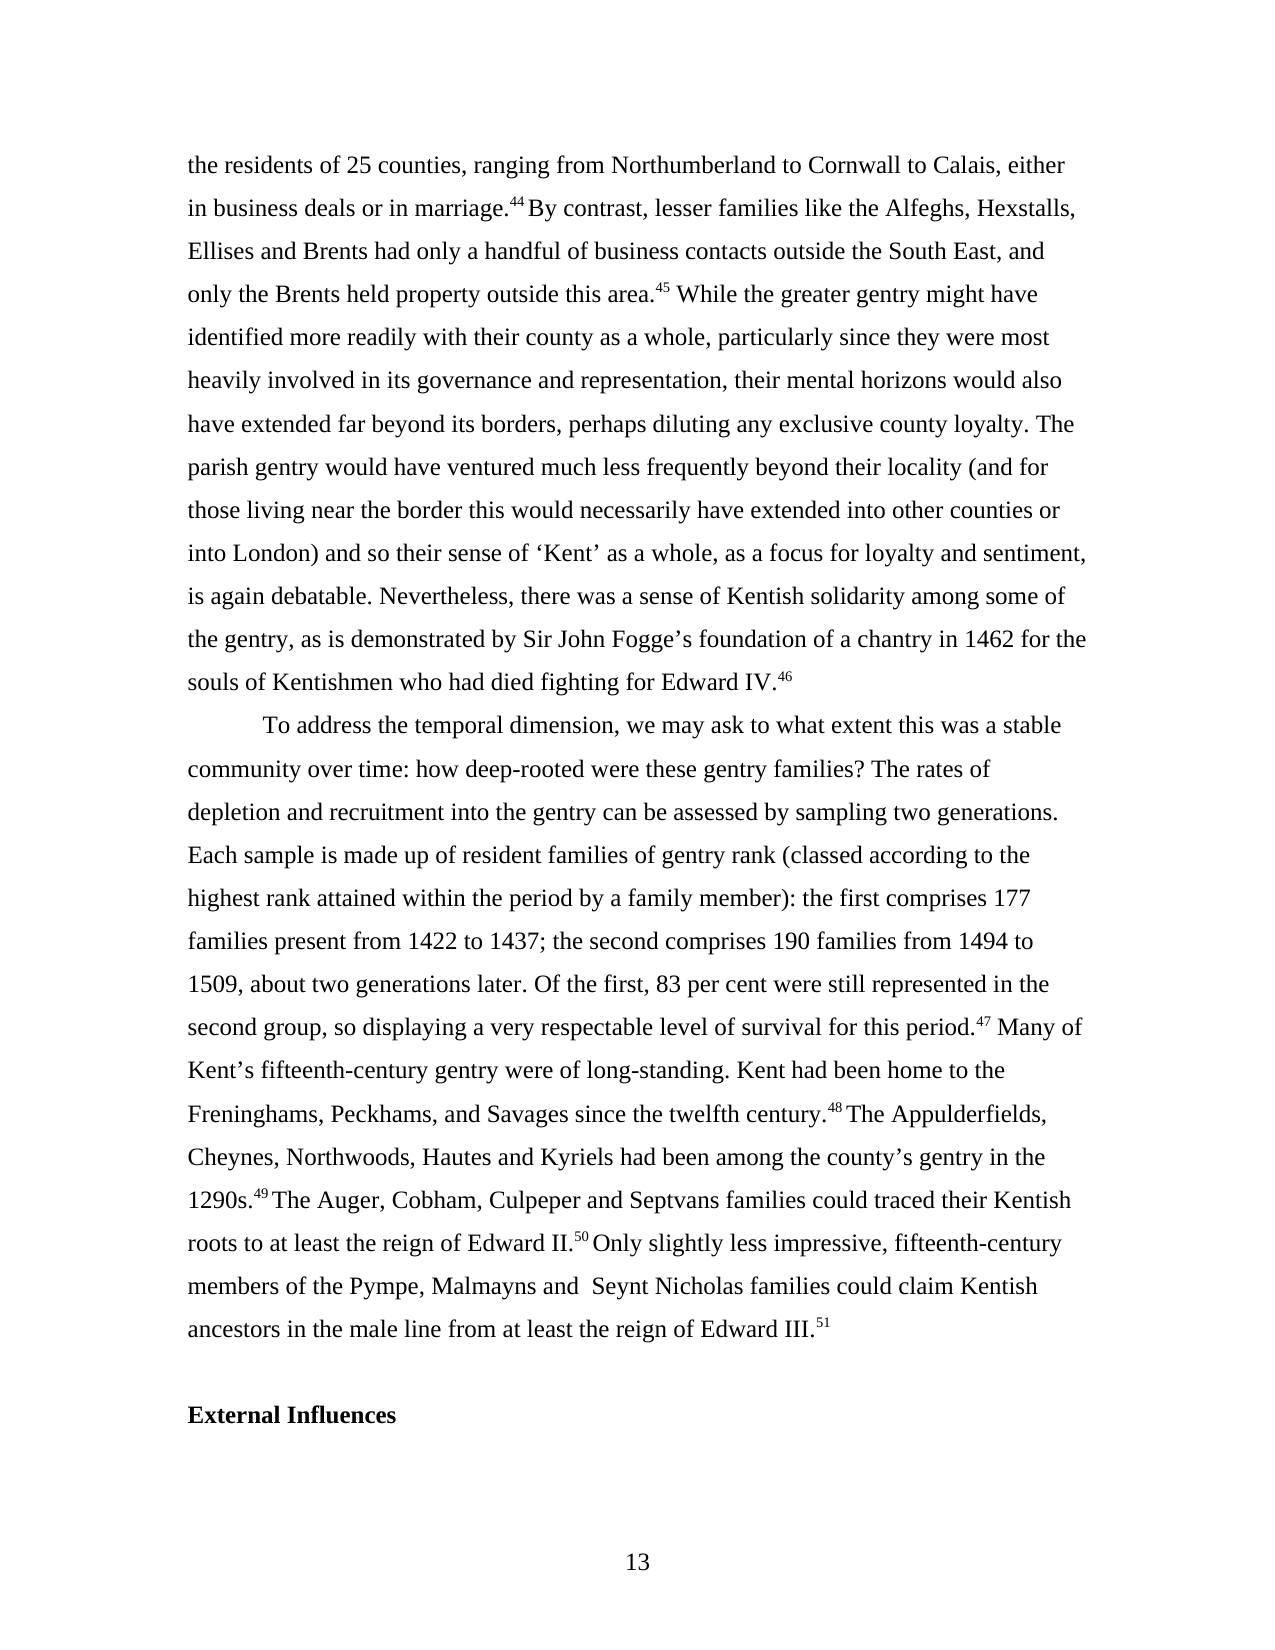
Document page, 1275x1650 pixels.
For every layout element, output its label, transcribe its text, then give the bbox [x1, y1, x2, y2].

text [187, 150, 1087, 696]
text To address the temporal dimension, we may ask to what extent this was a stable community over time: how deep-rooted were these gentry families? The rates of depletion and recruitment into the gentry can be assessed by sampling two generations. Each sample is made up of resident families of gentry rank (classed according to the highest rank attained within the period by a family member): the first comprises 177 families present from 1422 to 1437; the second comprises 190 families from 1494 to 1509, about two generations later. Of the first, 83 per cent were still represented in the second group, so displaying a very respectable level of survival for this period.47 Many of Kent’s fifteenth-century gentry were of long-standing. Kent had been home to the Freninghams, Peckhams, and Savages since the twelfth century.48 The Appulderfields, Cheynes, Northwoods, Hautes and Kyriels had been among the county’s gentry in the 1290s.49 The Auger, Cobham, Culpeper and Septvans families could traced their Kentish roots to at least the reign of Edward II.50 Only slightly less impressive, fifteenth-century members of the Pympe, Malmayns and Seynt Nicholas families could claim Kentish ancestors in the male line from at least the reign of Edward III.51 [187, 711, 1087, 1343]
text External Influences [187, 1401, 1087, 1429]
